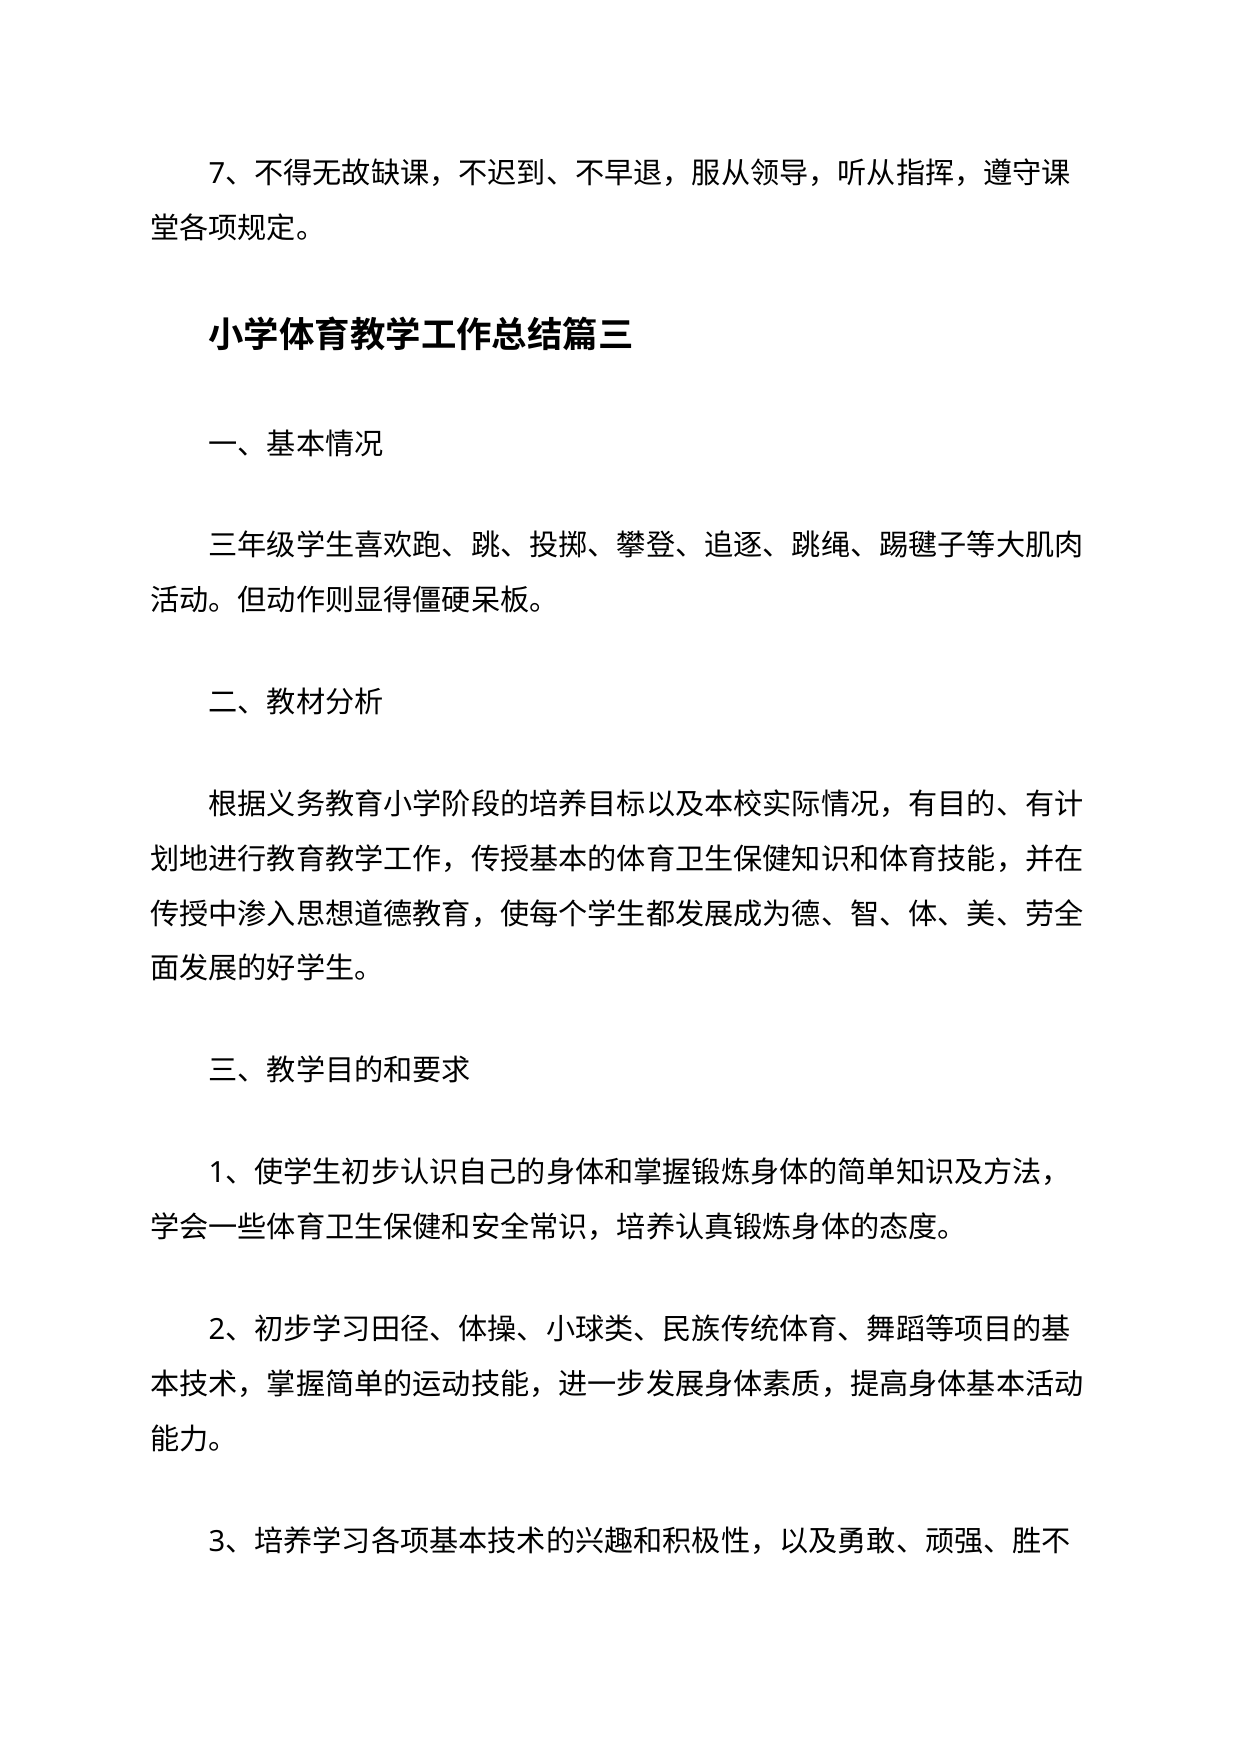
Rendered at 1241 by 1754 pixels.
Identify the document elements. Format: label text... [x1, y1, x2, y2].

text 小学体育教学工作总结篇三 [150, 307, 1090, 358]
text 三、教学目的和要求 [150, 1047, 1090, 1089]
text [150, 1517, 1090, 1559]
text 一、基本情况 [150, 420, 1090, 462]
text 1、使学生初步认识自己的身体和掌握锻炼身体的简单知识及方法，学会一些体育卫生保健和安全常识，培养认真锻炼身体的态度。 [150, 1149, 1090, 1246]
text 2、初步学习田径、体操、小球类、民族传统体育、舞蹈等项目的基本技术，掌握简单的运动技能，进一步发展身体素质，提高身体基本活动能力。 [150, 1305, 1090, 1458]
text 7、不得无故缺课，不迟到、不早退，服从领导，听从指挥，遵守课堂各项规定。 [150, 150, 1090, 247]
text 二、教材分析 [150, 679, 1090, 721]
text 三年级学生喜欢跑、跳、投掷、攀登、追逐、跳绳、踢毽子等大肌肉活动。但动作则显得僵硬呆板。 [150, 522, 1090, 619]
text 根据义务教育小学阶段的培养目标以及本校实际情况，有目的、有计划地进行教育教学工作，传授基本的体育卫生保健知识和体育技能，并在传授中渗入思想道德教育，使每个学生都发展成为德、智、体、美、劳全面发展的好学生。 [150, 780, 1090, 987]
